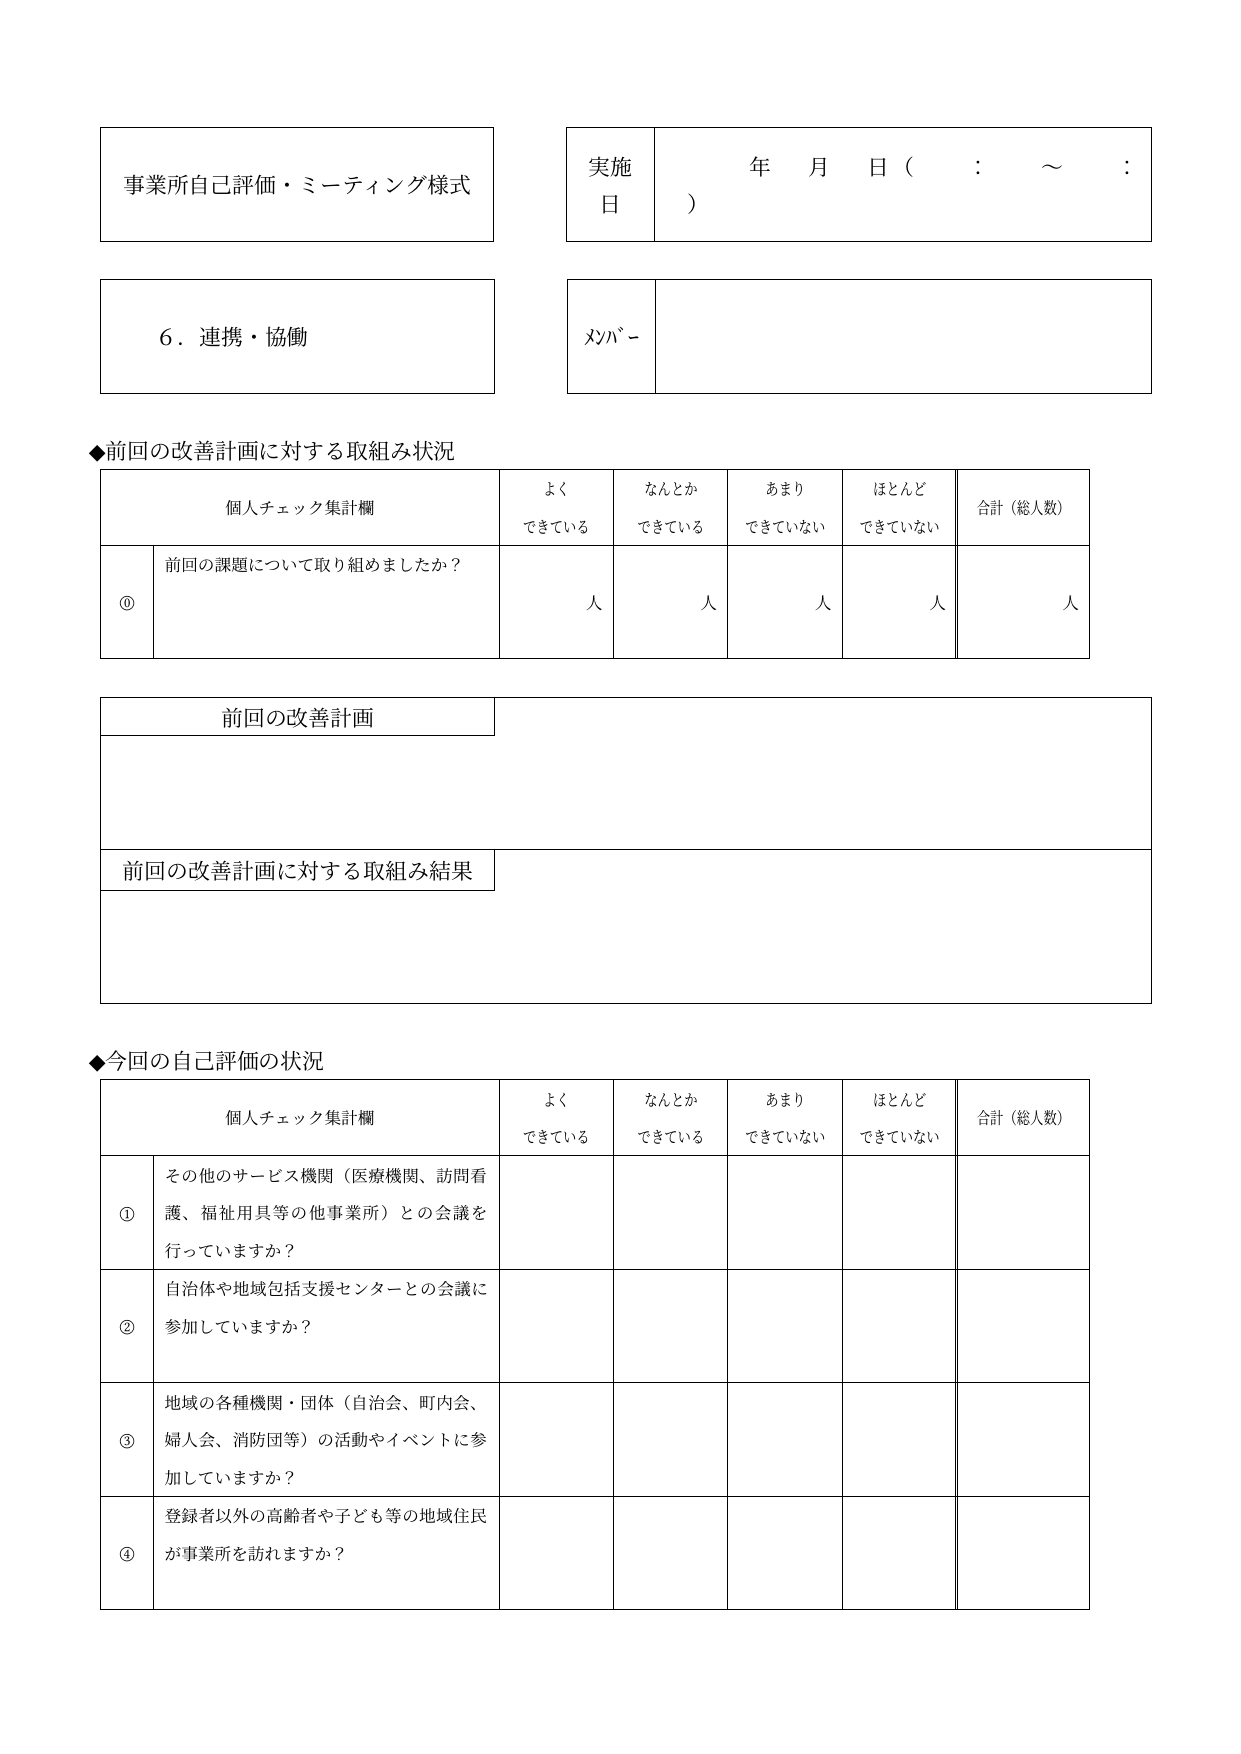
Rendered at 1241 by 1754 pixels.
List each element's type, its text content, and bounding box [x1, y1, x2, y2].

table_header [656, 280, 1151, 393]
table_cell [614, 1270, 727, 1382]
table_cell [500, 1383, 613, 1496]
table_cell [614, 1497, 727, 1609]
table_cell [958, 1497, 1089, 1609]
table_header なんとか できている [614, 1080, 727, 1155]
table_cell ① [101, 1156, 153, 1269]
table_cell [958, 1270, 1089, 1382]
table_header 事業所自己評価・ミーティング様式 [101, 128, 493, 241]
table_cell 前回の課題について取り組めましたか？ [154, 546, 499, 658]
table_cell [843, 1383, 955, 1496]
table_cell [101, 735, 1151, 849]
table_cell [500, 1497, 613, 1609]
table_cell ④ [101, 1497, 153, 1609]
table_cell [101, 890, 1151, 1003]
table_cell 地域の各種機関・団体（自治会、町内会、婦人会、消防団等）の活動やイベントに参加していますか？ [154, 1383, 499, 1496]
table_cell [843, 1497, 955, 1609]
table_cell 登録者以外の高齢者や子ども等の地域住民が事業所を訪れますか？ [154, 1497, 499, 1609]
table_header 年 月 日（ ： ～ ： ） [655, 128, 1151, 241]
table_header ６．連携・協働 [101, 280, 494, 393]
table_cell 人 [500, 546, 613, 658]
table_header よく できている [500, 470, 613, 545]
table_cell [614, 1156, 727, 1269]
table_header 個人チェック集計欄 [101, 1080, 499, 1155]
table_header よく できている [500, 1080, 613, 1155]
table_cell [958, 1156, 1089, 1269]
table_header 個人チェック集計欄 [101, 470, 499, 545]
table_cell 人 [958, 546, 1089, 658]
table_cell [843, 1270, 955, 1382]
table_header あまり できていない [728, 470, 842, 545]
table_header ほとんど できていない [843, 470, 955, 545]
table_cell [495, 850, 1151, 889]
table_header 前回の改善計画 [101, 698, 494, 735]
table_cell 前回の改善計画に対する取組み結果 [101, 850, 494, 889]
table_cell ② [101, 1270, 153, 1382]
table_cell [728, 1497, 842, 1609]
table_cell [958, 1383, 1089, 1496]
table_cell 人 [843, 546, 955, 658]
table_header 合計（総人数） [958, 470, 1089, 545]
table_header [495, 698, 1151, 735]
table_cell [728, 1270, 842, 1382]
text ◆今回の自己評価の状況 [89, 1042, 1152, 1079]
table_cell [728, 1156, 842, 1269]
text ◆前回の改善計画に対する取組み状況 [89, 431, 1152, 469]
table_cell [728, 1383, 842, 1496]
table_cell ⓪ [101, 546, 153, 658]
table_header ﾒﾝﾊﾞｰ [568, 280, 655, 393]
table_header 合計（総人数） [958, 1080, 1089, 1155]
table_cell ③ [101, 1383, 153, 1496]
table_cell [500, 1156, 613, 1269]
table_cell 人 [614, 546, 727, 658]
table_header [495, 279, 567, 393]
table_cell 人 [728, 546, 842, 658]
table_header ほとんど できていない [843, 1080, 955, 1155]
table_cell [500, 1270, 613, 1382]
table_cell 自治体や地域包括支援センターとの会議に参加していますか？ [154, 1270, 499, 1382]
table_header 実施日 [567, 128, 654, 241]
table_header [494, 127, 566, 241]
table_header あまり できていない [728, 1080, 842, 1155]
table_cell [843, 1156, 955, 1269]
table_cell [614, 1383, 727, 1496]
table_header なんとか できている [614, 470, 727, 545]
table_cell その他のサービス機関（医療機関、訪問看護、福祉用具等の他事業所）との会議を行っていますか？ [154, 1156, 499, 1269]
